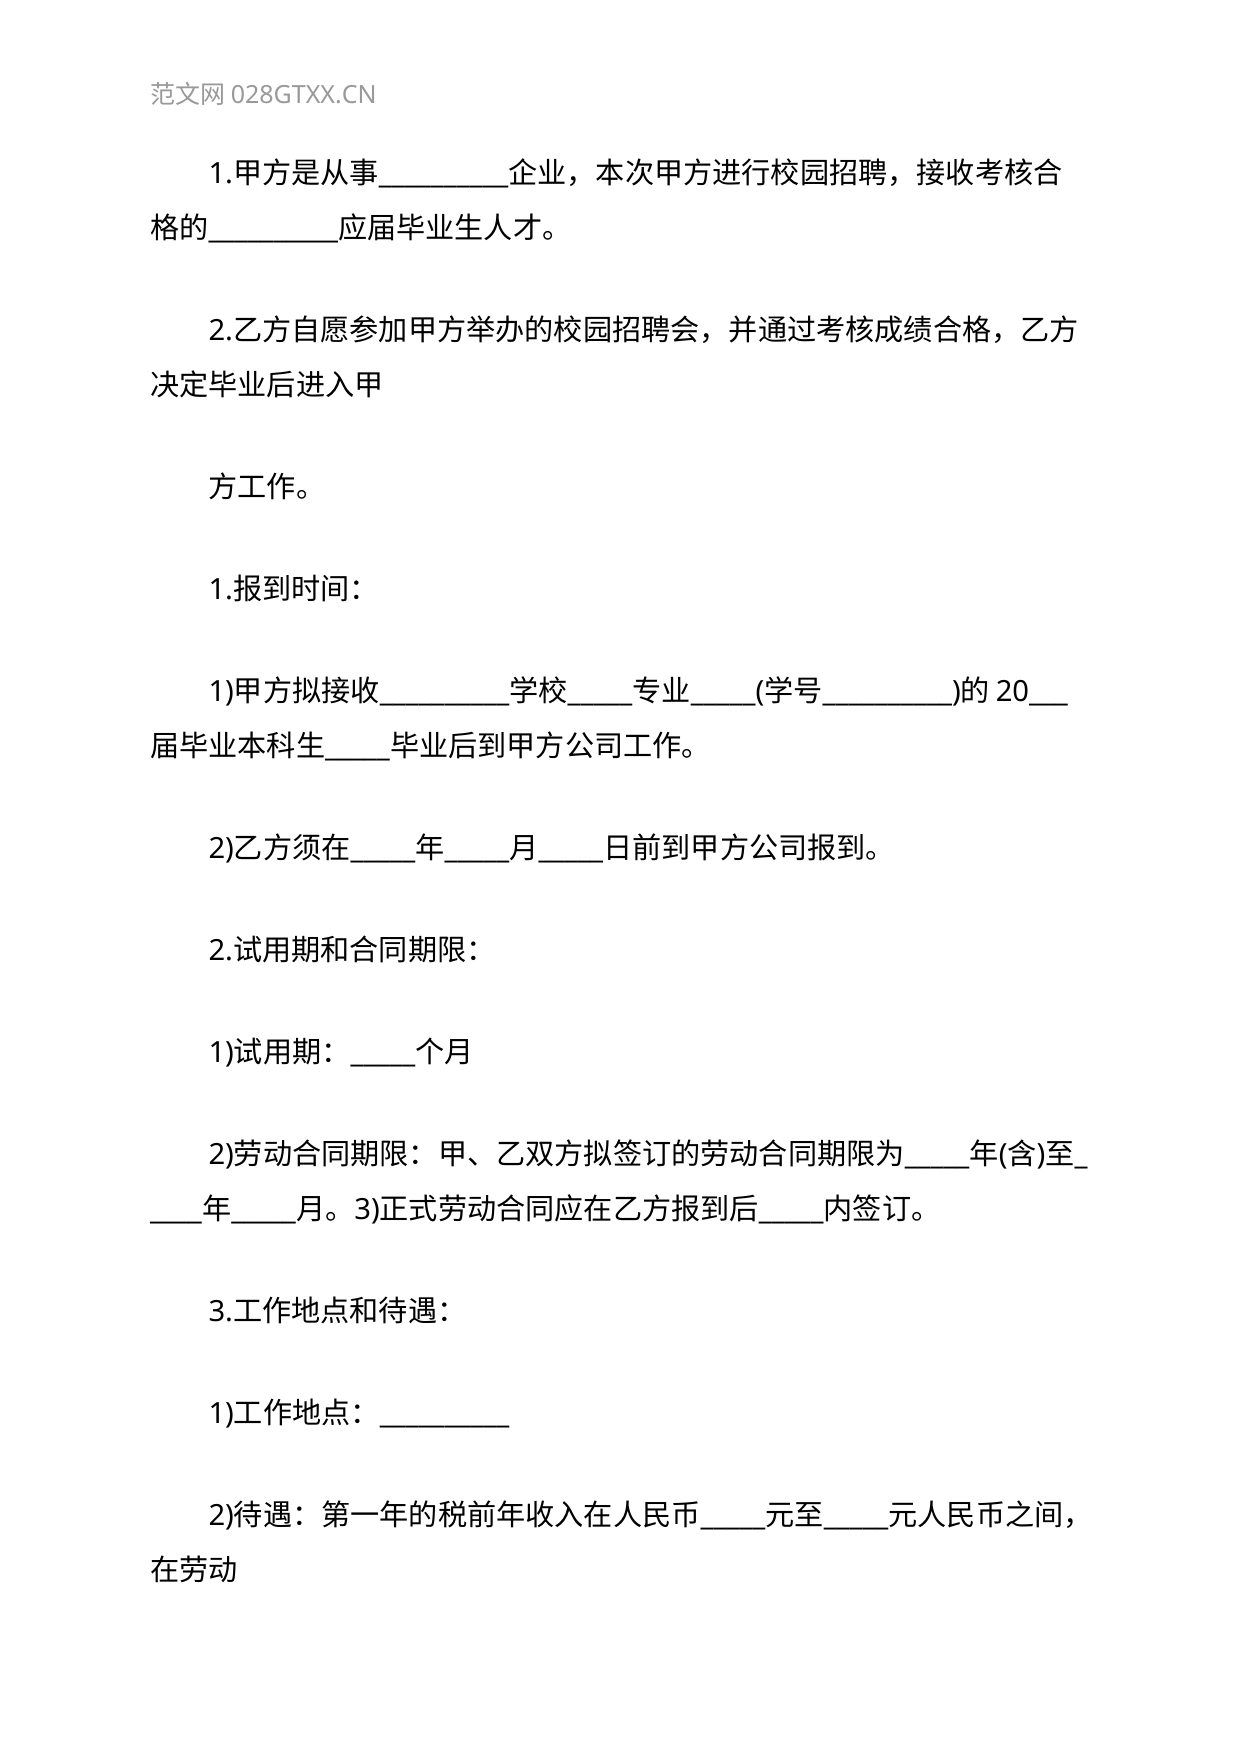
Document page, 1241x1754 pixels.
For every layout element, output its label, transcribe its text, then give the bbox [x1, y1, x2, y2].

text 2)劳动合同期限：甲、乙双方拟签订的劳动合同期限为_____年(含)至_____年_____月。3)正式劳动合同应在乙方报到后_____内签订。 [150, 1130, 1090, 1228]
text 2.试用期和合同期限： [150, 926, 1090, 969]
text 1)工作地点：__________ [150, 1389, 1090, 1432]
text 方工作。 [150, 464, 1090, 506]
text 1.报到时间： [150, 566, 1090, 608]
text 1)甲方拟接收__________学校_____专业_____(学号__________)的20___届毕业本科生_____毕业后到甲方公司工作。 [150, 667, 1090, 765]
text 2)待遇：第一年的税前年收入在人民币_____元至_____元人民币之间，在劳动 [150, 1491, 1090, 1589]
text 1)试用期：_____个月 [150, 1028, 1090, 1071]
text 3.工作地点和待遇： [150, 1287, 1090, 1330]
text 2.乙方自愿参加甲方举办的校园招聘会，并通过考核成绩合格，乙方决定毕业后进入甲 [150, 307, 1090, 404]
text 2)乙方须在_____年_____月_____日前到甲方公司报到。 [150, 824, 1090, 867]
text 1.甲方是从事__________企业，本次甲方进行校园招聘，接收考核合格的__________应届毕业生人才。 [150, 150, 1090, 247]
